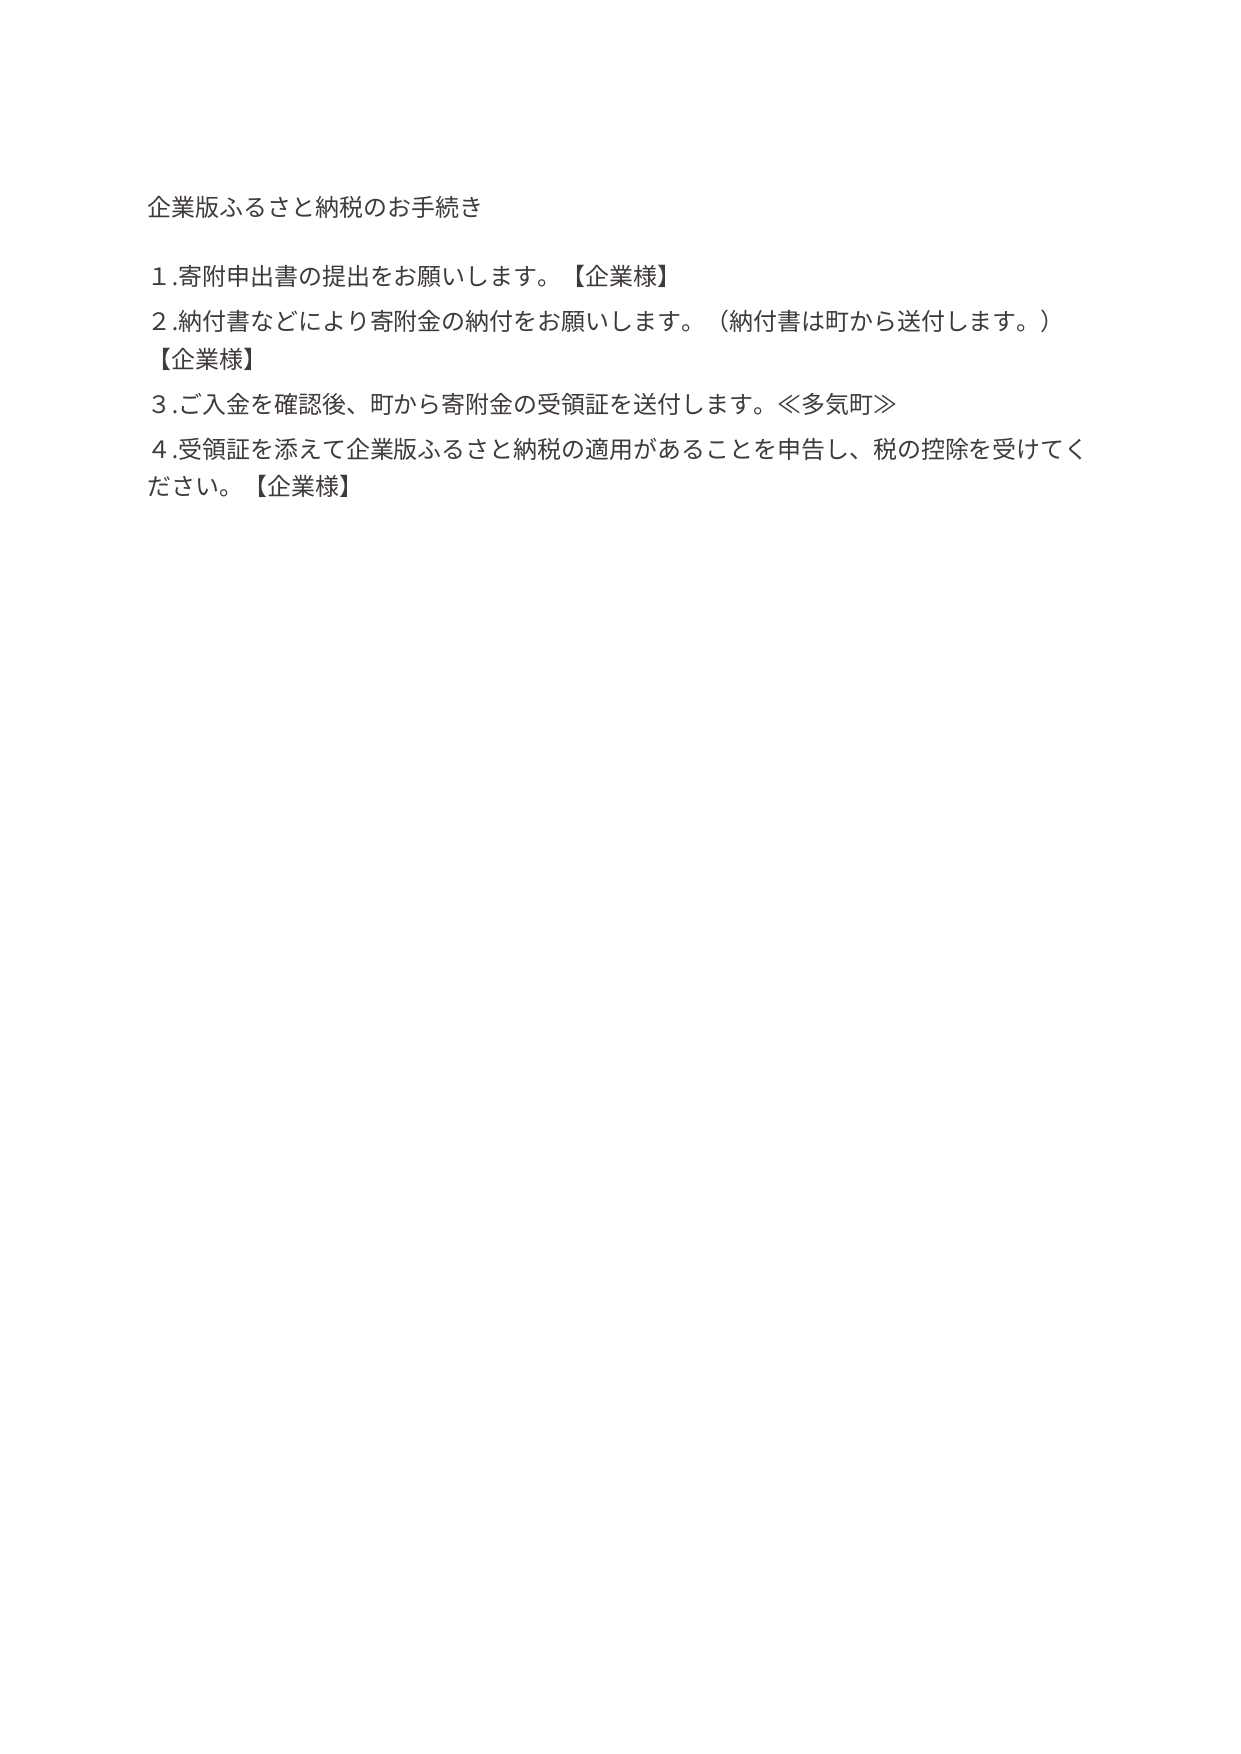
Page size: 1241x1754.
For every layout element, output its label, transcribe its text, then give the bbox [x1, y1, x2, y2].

text １.寄附申出書の提出をお願いします。【企業様】 [148, 256, 1092, 294]
text ２.納付書などにより寄附金の納付をお願いします。（納付書は町から送付します。）【企業様】 [148, 301, 1092, 376]
text ３.ご入金を確認後、町から寄附金の受領証を送付します。≪多気町≫ [148, 384, 1092, 421]
text 企業版ふるさと納税のお手続き [148, 188, 1092, 225]
text ４.受領証を添えて企業版ふるさと納税の適用があることを申告し、税の控除を受けてください。【企業様】 [148, 429, 1092, 504]
